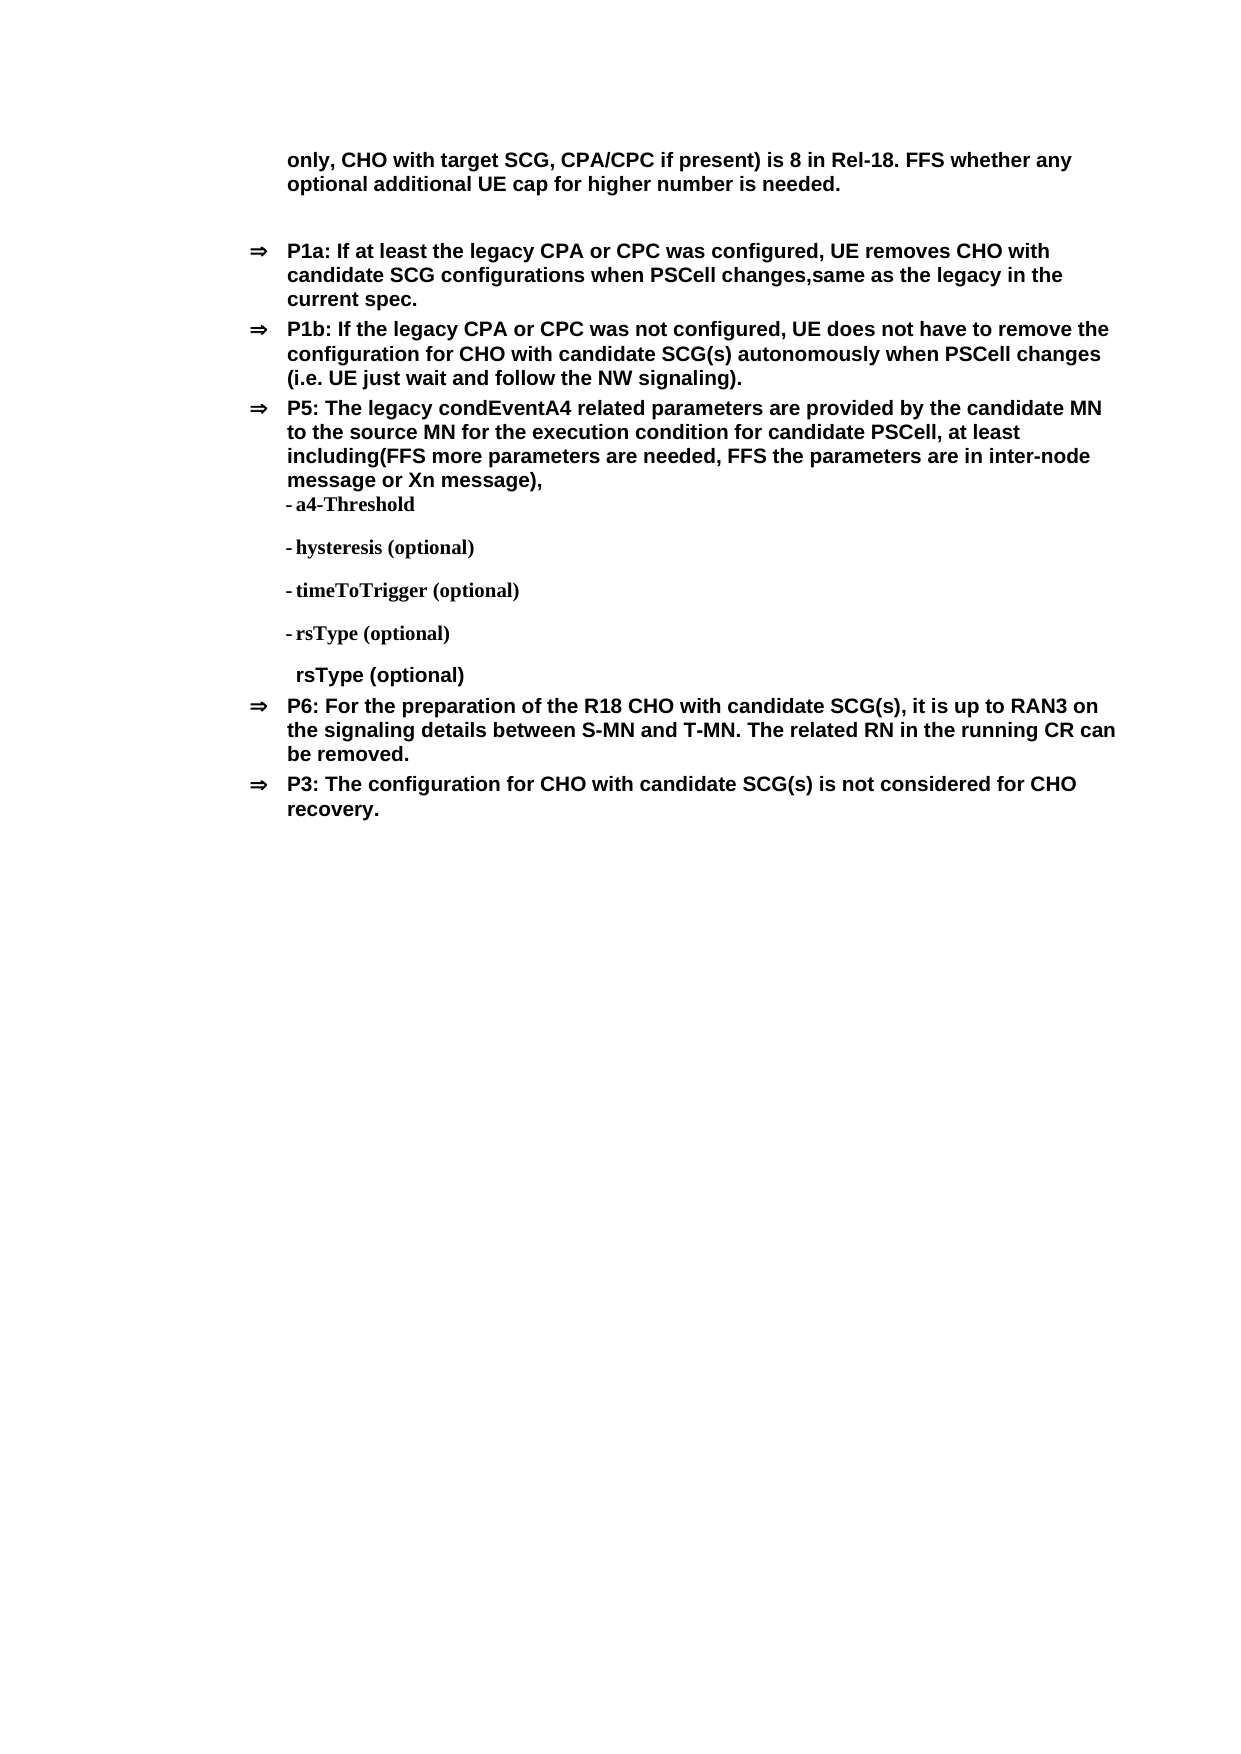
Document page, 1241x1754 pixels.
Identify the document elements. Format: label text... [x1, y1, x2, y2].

list rsType (optional) [287, 663, 1122, 687]
text P3: The configuration for CHO with candidate SCG(s) is not considered for CHO recovery. [249, 772, 1122, 821]
text - timeToTrigger (optional) [118, 578, 1122, 602]
text - a4-Threshold [118, 492, 1122, 516]
text P1a: If at least the legacy CPA or CPC was configured, UE removes CHO with candidate SCG configurations when PSCell changes,same as the legacy in the current spec. [249, 238, 1122, 311]
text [249, 148, 1122, 196]
text - hysteresis (optional) [118, 535, 1122, 559]
text P6: For the preparation of the R18 CHO with candidate SCG(s), it is up to RAN3 on the signaling details between S-MN and T-MN. The related RN in the running CR can be removed. [249, 693, 1122, 766]
text P5: The legacy condEventA4 related parameters are provided by the candidate MN to the source MN for the execution condition for candidate PSCell, at least including(FFS more parameters are needed, FFS the parameters are in inter-node message or Xn message), [249, 396, 1122, 492]
text P1b: If the legacy CPA or CPC was not configured, UE does not have to remove the configuration for CHO with candidate SCG(s) autonomously when PSCell changes (i.e. UE just wait and follow the NW signaling). [249, 317, 1122, 389]
text - rsType (optional) [118, 621, 1122, 644]
